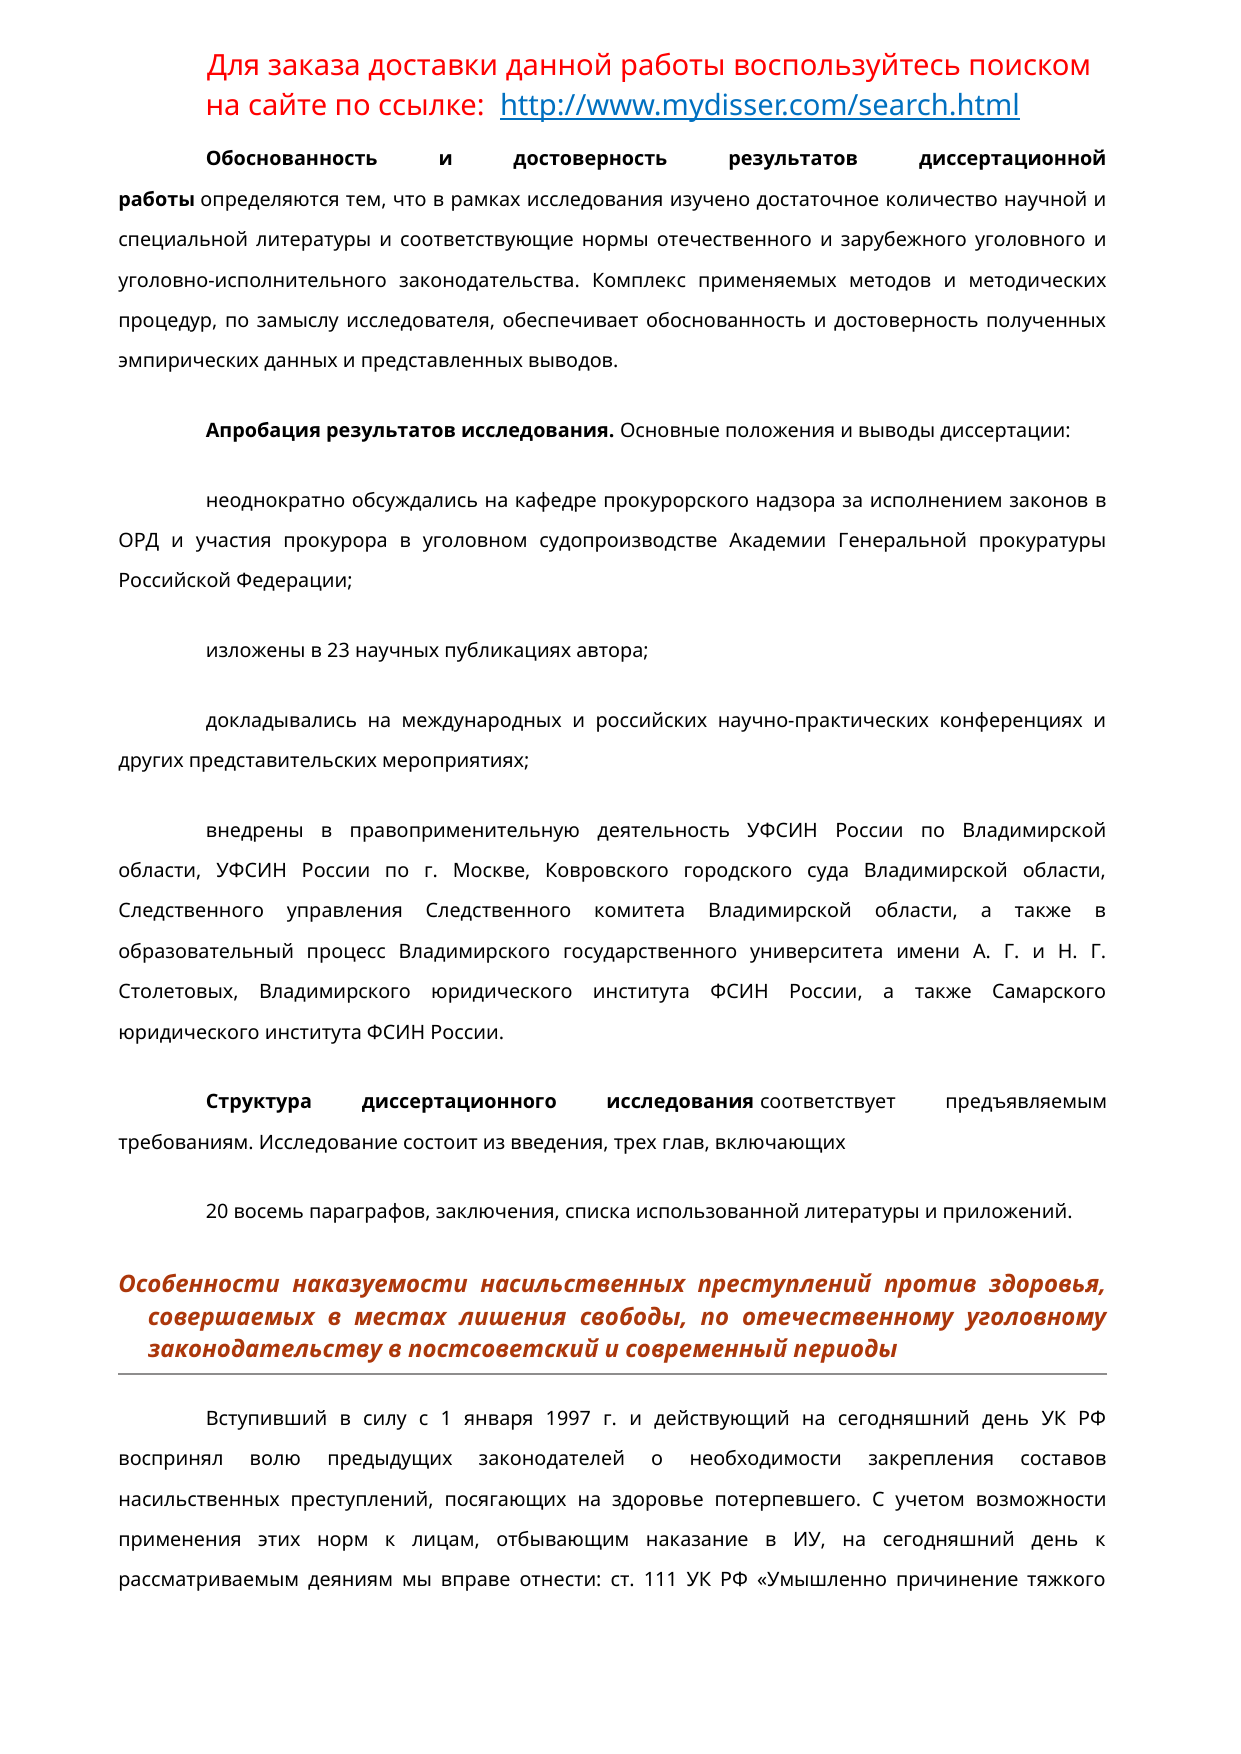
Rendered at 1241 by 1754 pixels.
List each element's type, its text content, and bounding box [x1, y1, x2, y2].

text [118, 1404, 1107, 1593]
text неоднократно обсуждались на кафедре прокурорского надзора за исполнением законов в ОРД и участия прокурора в уголовном судопроизводстве Академии Генеральной прокуратуры Российской Федерации; [118, 486, 1107, 594]
text Апробация результатов исследования. Основные положения и выводы диссертации: [118, 416, 1107, 443]
text Структура диссертационного исследования соответствует предъявляемым требованиям. Исследование состоит из введения, трех глав, включающих [118, 1087, 1107, 1155]
text Обоснованность и достоверность результатов диссертационной работы определяются тем, что в рамках исследования изучено достаточное количество научной и специальной литературы и соответствующие нормы отечественного и зарубежного уголовного и уголовно-исполнительного законодательства. Комплекс применяемых методов и методических процедур, по замыслу исследователя, обеспечивает обоснованность и достоверность полученных эмпирических данных и представленных выводов. [118, 144, 1107, 374]
text докладывались на международных и российских научно-практических конференциях и других представительских мероприятиях; [118, 706, 1107, 773]
text 20 восемь параграфов, заключения, списка использованной литературы и приложений. [118, 1197, 1107, 1224]
subtitle Особенности наказуемости насильственных преступлений против здоровья, совершаемых в местах лишения свободы, по отечественному уголовному законодательству в постсоветский и современный периоды [118, 1267, 1107, 1373]
text внедрены в правоприменительную деятельность УФСИН России по Владимирской области, УФСИН России по г. Москве, Ковровского городского суда Владимирской области, Следственного управления Следственного комитета Владимирской области, а также в образовательный процесс Владимирского государственного университета имени А. Г. и Н. Г. Столетовых, Владимирского юридического института ФСИН России, а также Самарского юридического института ФСИН России. [118, 816, 1107, 1045]
text изложены в 23 научных публикациях автора; [118, 636, 1107, 663]
